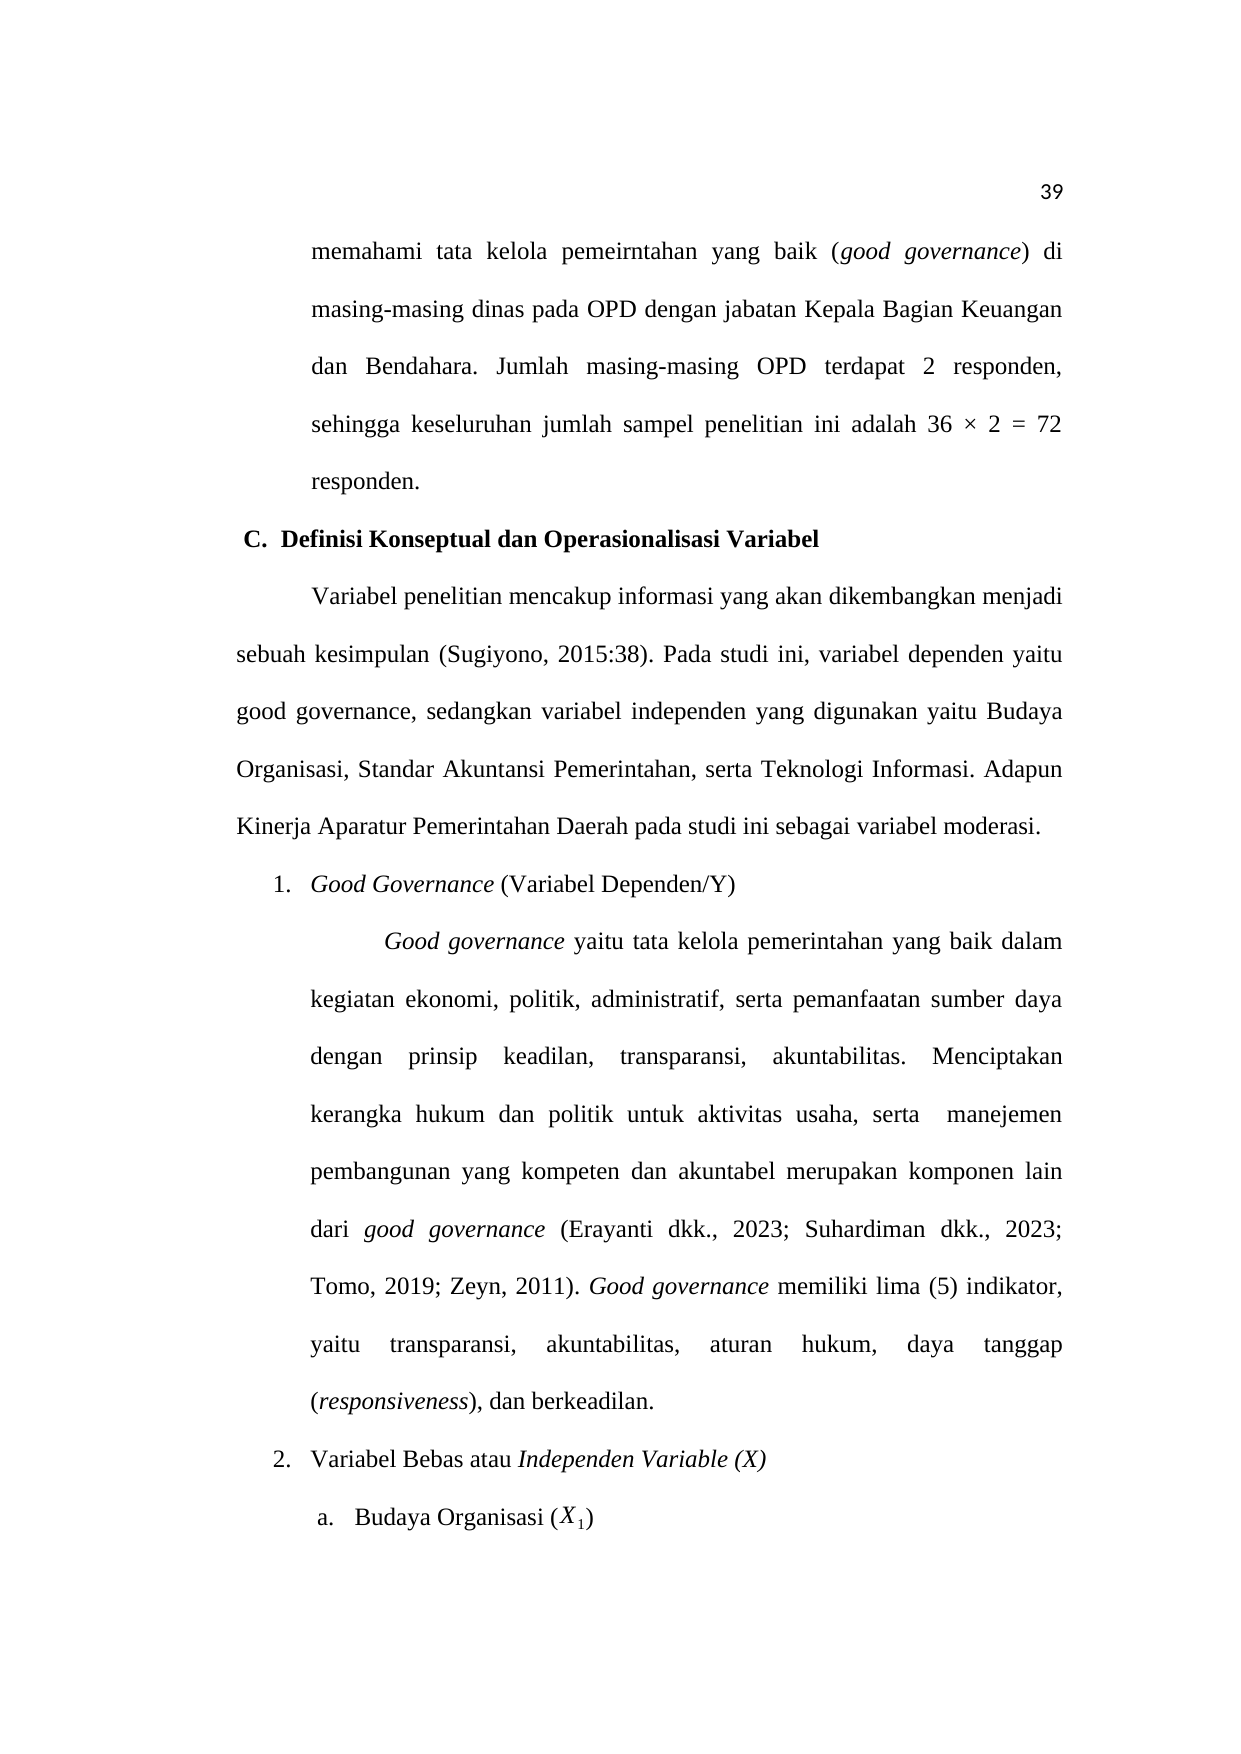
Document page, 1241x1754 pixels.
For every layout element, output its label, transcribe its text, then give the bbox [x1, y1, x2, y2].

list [311, 236, 1063, 495]
list Good governance yaitu tata kelola pemerintahan yang baik dalam kegiatan ekonomi, politik, administratif, serta pemanfaatan sumber daya dengan prinsip keadilan, transparansi, akuntabilitas. Menciptakan kerangka hukum dan politik untuk aktivitas usaha, serta manejemen pembangunan yang kompeten dan akuntabel merupakan komponen lain dari good governance (Erayanti dkk., 2023; Suhardiman dkk., 2023; Tomo, 2019; Zeyn, 2011). Good governance memiliki lima (5) indikator, yaitu transparansi, akuntabilitas, aturan hukum, daya tanggap (responsiveness), dan berkeadilan. [310, 926, 1063, 1415]
list Good Governance (Variabel Dependen/Y) [273, 869, 1063, 897]
text Variabel penelitian mencakup informasi yang akan dikembangkan menjadi sebuah kesimpulan (Sugiyono, 2015:38). Pada studi ini, variabel dependen yaitu good governance, sedangkan variabel independen yang digunakan yaitu Budaya Organisasi, Standar Akuntansi Pemerintahan, serta Teknologi Informasi. Adapun Kinerja Aparatur Pemerintahan Daerah pada studi ini sebagai variabel moderasi. [236, 581, 1063, 840]
list Budaya Organisasi () [317, 1501, 1063, 1533]
subtitle Definisi Konseptual dan Operasionalisasi Variabel [243, 524, 1063, 552]
list Variabel Bebas atau Independen Variable (X) [273, 1444, 1063, 1472]
